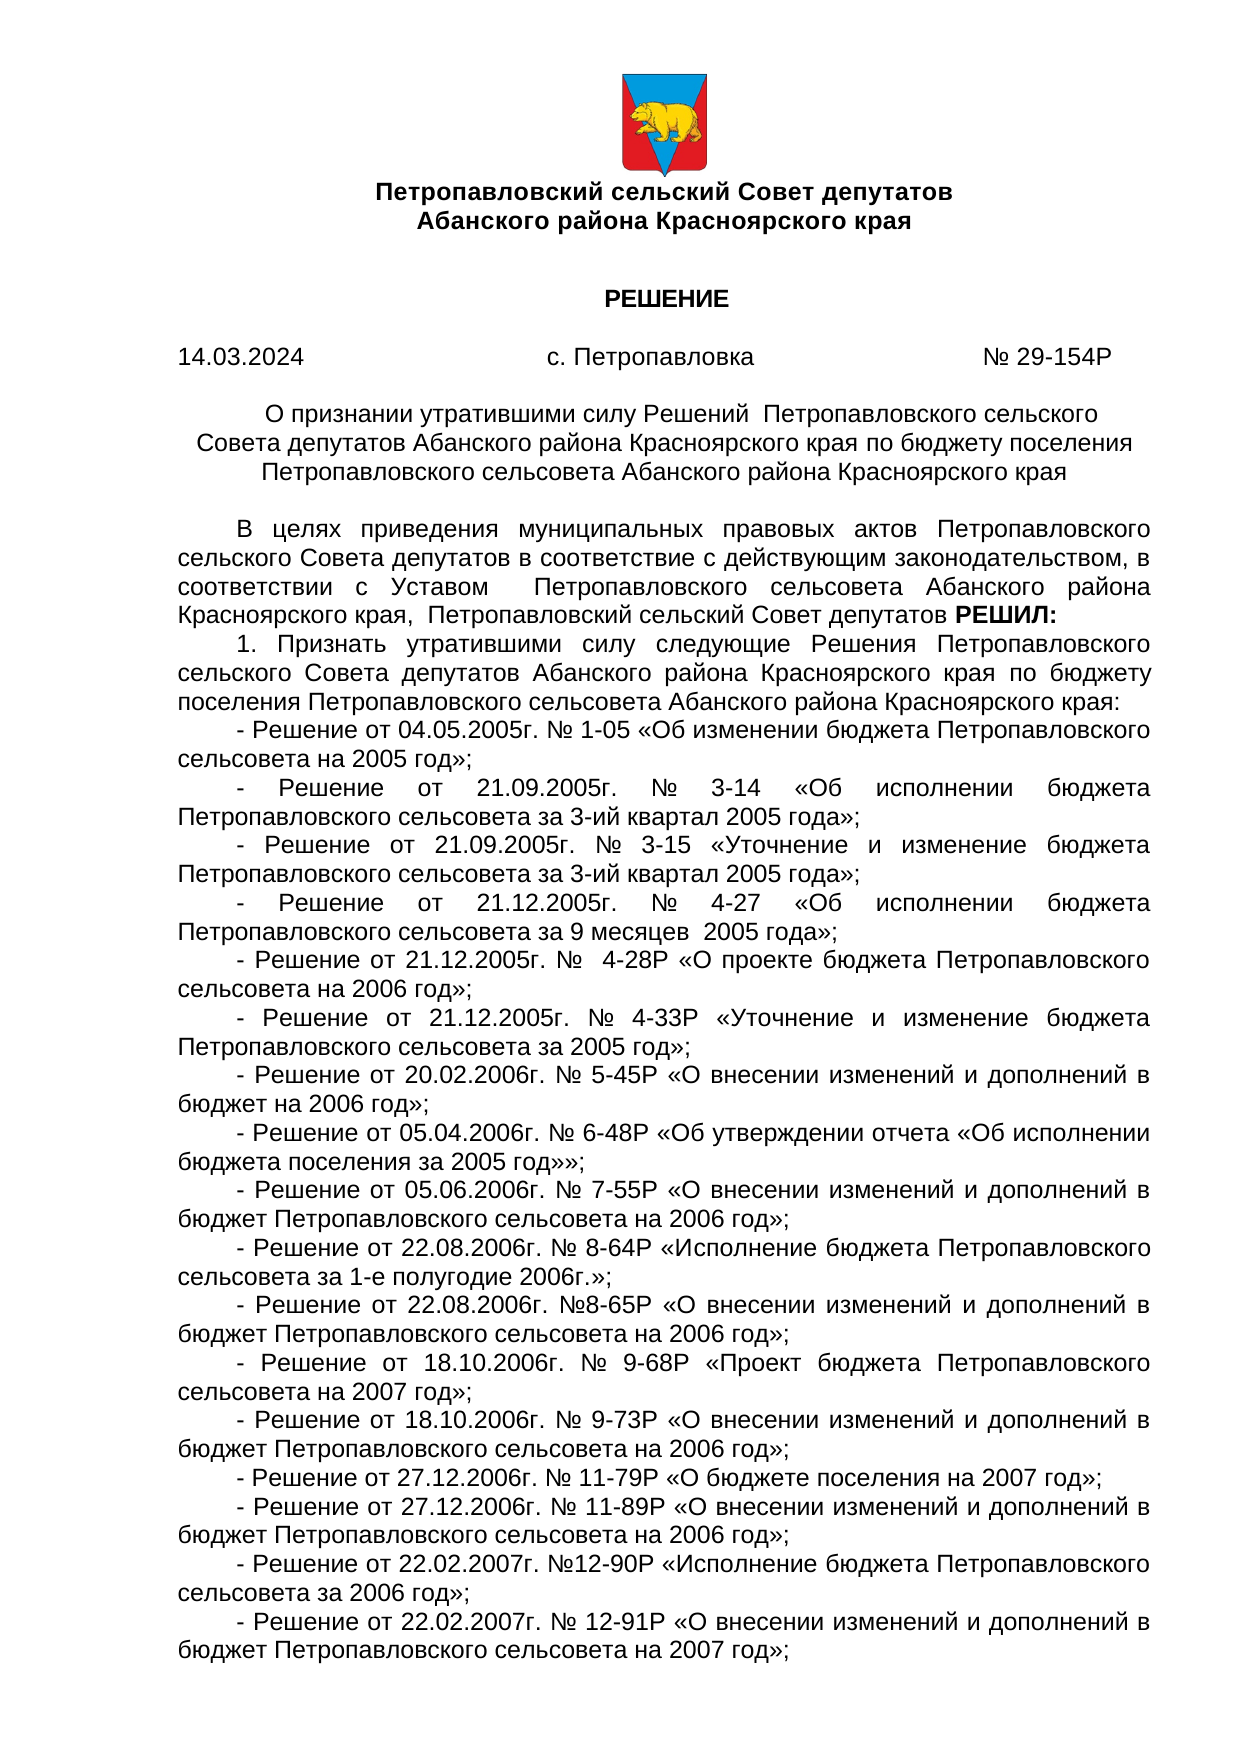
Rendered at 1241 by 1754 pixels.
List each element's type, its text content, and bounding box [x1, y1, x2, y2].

text 1. Признать утратившими силу следующие Решения Петропавловского сельского Совета депутатов Абанского района Красноярского края по бюджету поселения Петропавловского сельсовета Абанского района Красноярского края: [177, 629, 1152, 716]
text Совета депутатов Абанского района Красноярского края по бюджету поселения Петропавловского сельсовета Абанского района Красноярского края [177, 428, 1152, 486]
text - Решение от 18.10.2006г. № 9-68Р «Проект бюджета Петропавловского сельсовета на 2007 год»; [177, 1348, 1152, 1406]
text - Решение от 22.08.2006г. №8-65Р «О внесении изменений и дополнений в бюджет Петропавловского сельсовета на 2006 год»; [177, 1291, 1152, 1348]
text - Решение от 22.02.2007г. № 12-91Р «О внесении изменений и дополнений в бюджет Петропавловского сельсовета на 2007 год»; [177, 1607, 1152, 1664]
text - Решение от 21.12.2005г. № 4-33Р «Уточнение и изменение бюджета Петропавловского сельсовета за 2005 год»; [177, 1003, 1152, 1061]
text Абанского района Красноярского края [177, 206, 1152, 234]
text РЕШЕНИЕ [182, 284, 1152, 313]
text - Решение от 20.02.2006г. № 5-45Р «О внесении изменений и дополнений в бюджет на 2006 год»; [177, 1061, 1152, 1118]
text - Решение от 21.12.2005г. № 4-27 «Об исполнении бюджета Петропавловского сельсовета за 9 месяцев 2005 года»; [177, 888, 1152, 946]
text - Решение от 21.09.2005г. № 3-14 «Об исполнении бюджета Петропавловского сельсовета за 3-ий квартал 2005 года»; [177, 773, 1152, 831]
text - Решение от 04.05.2005г. № 1-05 «Об изменении бюджета Петропавловского сельсовета на 2005 год»; [177, 716, 1152, 773]
text - Решение от 05.06.2006г. № 7-55Р «О внесении изменений и дополнений в бюджет Петропавловского сельсовета на 2006 год»; [177, 1176, 1152, 1233]
text - Решение от 21.12.2005г. № 4-28Р «О проекте бюджета Петропавловского сельсовета на 2006 год»; [177, 946, 1152, 1003]
text - Решение от 18.10.2006г. № 9-73Р «О внесении изменений и дополнений в бюджет Петропавловского сельсовета на 2006 год»; [177, 1406, 1152, 1463]
text - Решение от 21.09.2005г. № 3-15 «Уточнение и изменение бюджета Петропавловского сельсовета за 3-ий квартал 2005 года»; [177, 831, 1152, 888]
text - Решение от 22.08.2006г. № 8-64Р «Исполнение бюджета Петропавловского сельсовета за 1-е полугодие 2006г.»; [177, 1233, 1152, 1291]
text 14.03.2024 с. Петропавловка № 29-154Р [177, 342, 1152, 371]
text О признании утратившими силу Решений Петропавловского сельского [177, 399, 1152, 428]
text Петропавловский сельский Совет депутатов [177, 177, 1152, 206]
text В целях приведения муниципальных правовых актов Петропавловского сельского Совета депутатов в соответствие с действующим законодательством, в соответствии с Уставом Петропавловского сельсовета Абанского района Красноярского края, Петропавловский сельский Совет депутатов РЕШИЛ: [177, 514, 1152, 629]
text - Решение от 27.12.2006г. № 11-89Р «О внесении изменений и дополнений в бюджет Петропавловского сельсовета на 2006 год»; [177, 1492, 1152, 1549]
text - Решение от 05.04.2006г. № 6-48Р «Об утверждении отчета «Об исполнении бюджета поселения за 2005 год»»; [177, 1118, 1152, 1176]
picture [621, 73, 708, 177]
text - Решение от 22.02.2007г. №12-90Р «Исполнение бюджета Петропавловского сельсовета за 2006 год»; [177, 1549, 1152, 1607]
text - Решение от 27.12.2006г. № 11-79Р «О бюджете поселения на 2007 год»; [177, 1463, 1152, 1492]
